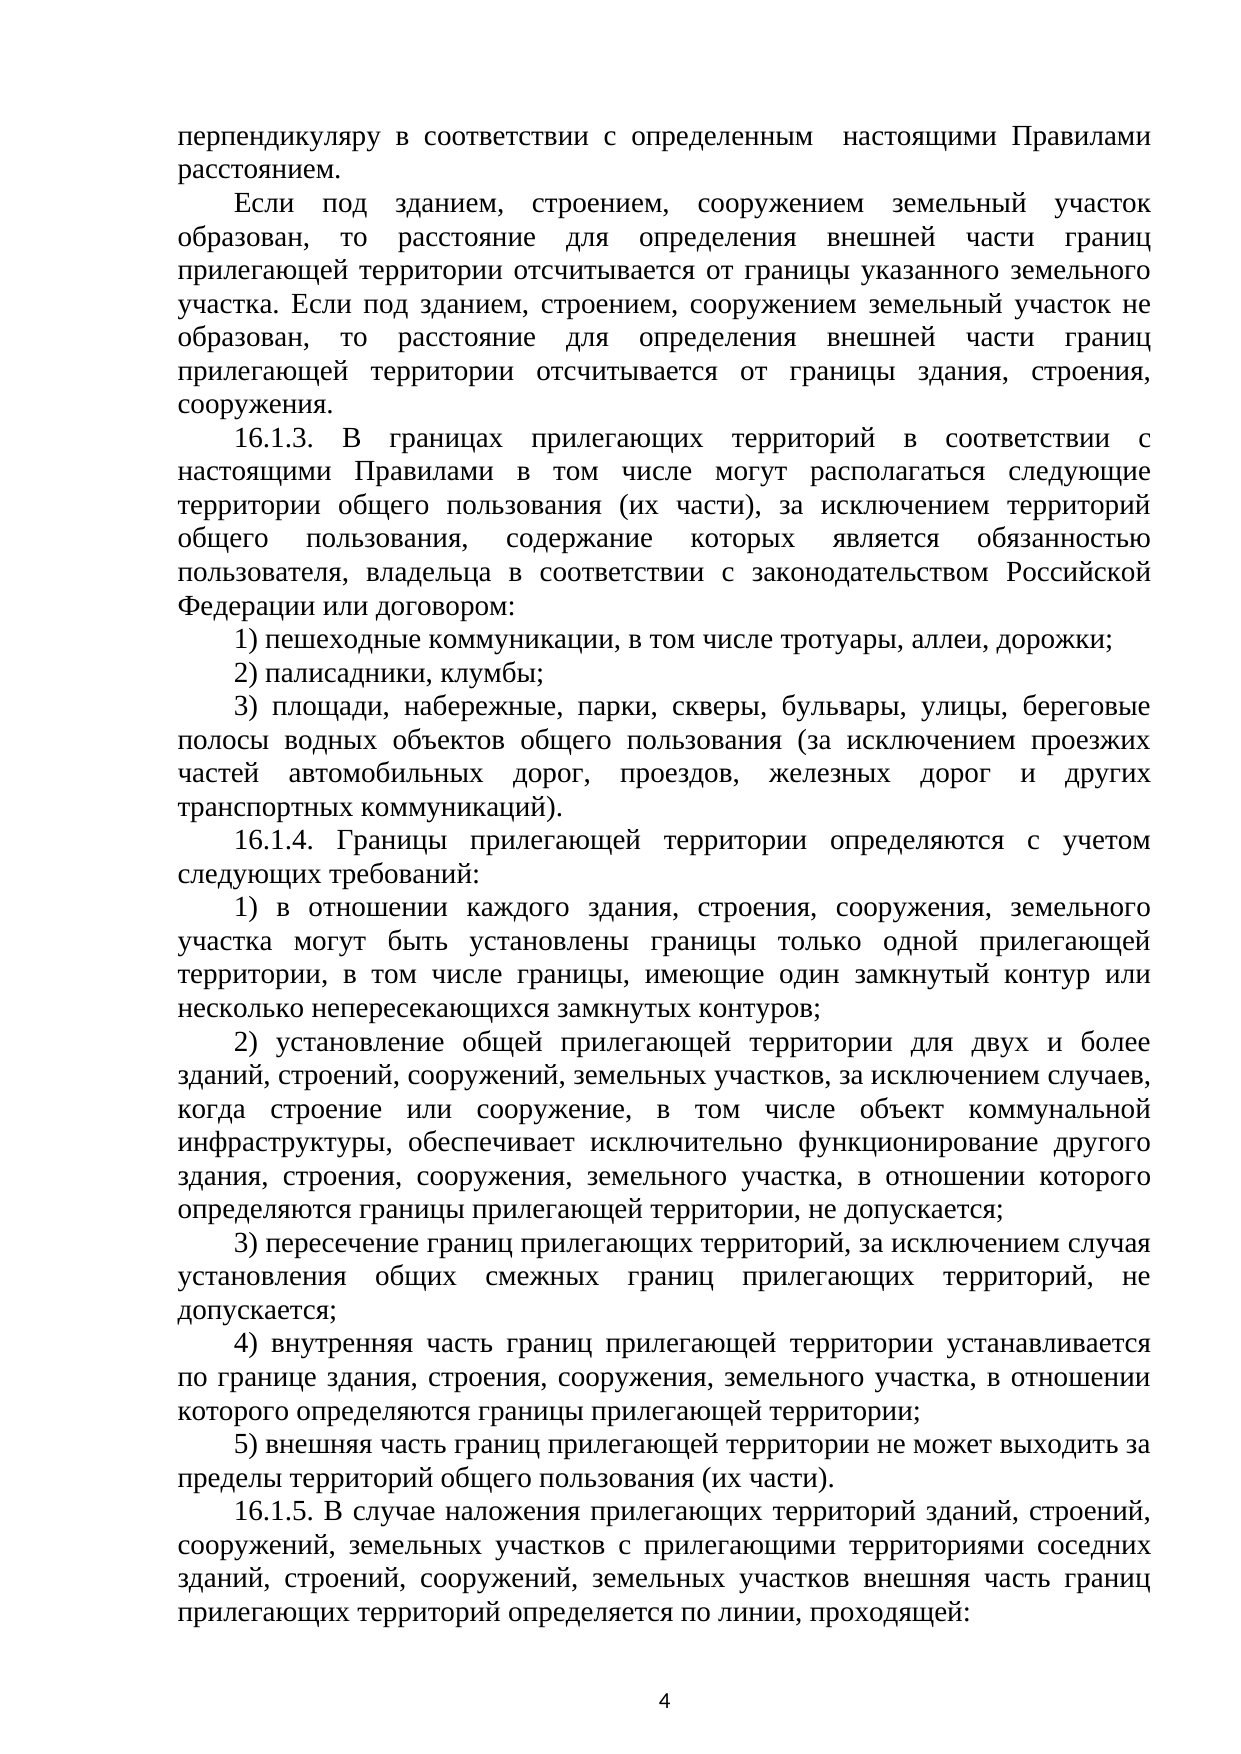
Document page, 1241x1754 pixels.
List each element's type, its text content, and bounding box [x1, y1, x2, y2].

text 16.1.3. В границах прилегающих территорий в соответствии с настоящими Правилами в том числе могут располагаться следующие территории общего пользования (их части), за исключением территорий общего пользования, содержание которых является обязанностью пользователя, владельца в соответствии с законодательством Российской Федерации или договором: [177, 420, 1152, 621]
text 2) установление общей прилегающей территории для двух и более зданий, строений, сооружений, земельных участков, за исключением случаев, когда строение или сооружение, в том числе объект коммунальной инфраструктуры, обеспечивает исключительно функционирование другого здания, строения, сооружения, земельного участка, в отношении которого определяются границы прилегающей территории, не допускается; [177, 1024, 1152, 1225]
text 3) пересечение границ прилегающих территорий, за исключением случая установления общих смежных границ прилегающих территорий, не допускается; [177, 1225, 1152, 1326]
text 5) внешняя часть границ прилегающей территории не может выходить за пределы территорий общего пользования (их части). [177, 1426, 1152, 1493]
text 1) пешеходные коммуникации, в том числе тротуары, аллеи, дорожки; [177, 621, 1152, 655]
text 4) внутренняя часть границ прилегающей территории устанавливается по границе здания, строения, сооружения, земельного участка, в отношении которого определяются границы прилегающей территории; [177, 1326, 1152, 1426]
text 1) в отношении каждого здания, строения, сооружения, земельного участка могут быть установлены границы только одной прилегающей территории, в том числе границы, имеющие один замкнутый контур или несколько непересекающихся замкнутых контуров; [177, 889, 1152, 1024]
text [177, 118, 1152, 185]
text 16.1.4. Границы прилегающей территории определяются с учетом следующих требований: [177, 822, 1152, 889]
text 3) площади, набережные, парки, скверы, бульвары, улицы, береговые полосы водных объектов общего пользования (за исключением проезжих частей автомобильных дорог, проездов, железных дорог и других транспортных коммуникаций). [177, 688, 1152, 822]
text Если под зданием, строением, сооружением земельный участок образован, то расстояние для определения внешней части границ прилегающей территории отсчитывается от границы указанного земельного участка. Если под зданием, строением, сооружением земельный участок не образован, то расстояние для определения внешней части границ прилегающей территории отсчитывается от границы здания, строения, сооружения. [177, 185, 1152, 420]
text 16.1.5. В случае наложения прилегающих территорий зданий, строений, сооружений, земельных участков с прилегающими территориями соседних зданий, строений, сооружений, земельных участков внешняя часть границ прилегающих территорий определяется по линии, проходящей: [177, 1493, 1152, 1627]
text 2) палисадники, клумбы; [177, 655, 1152, 688]
